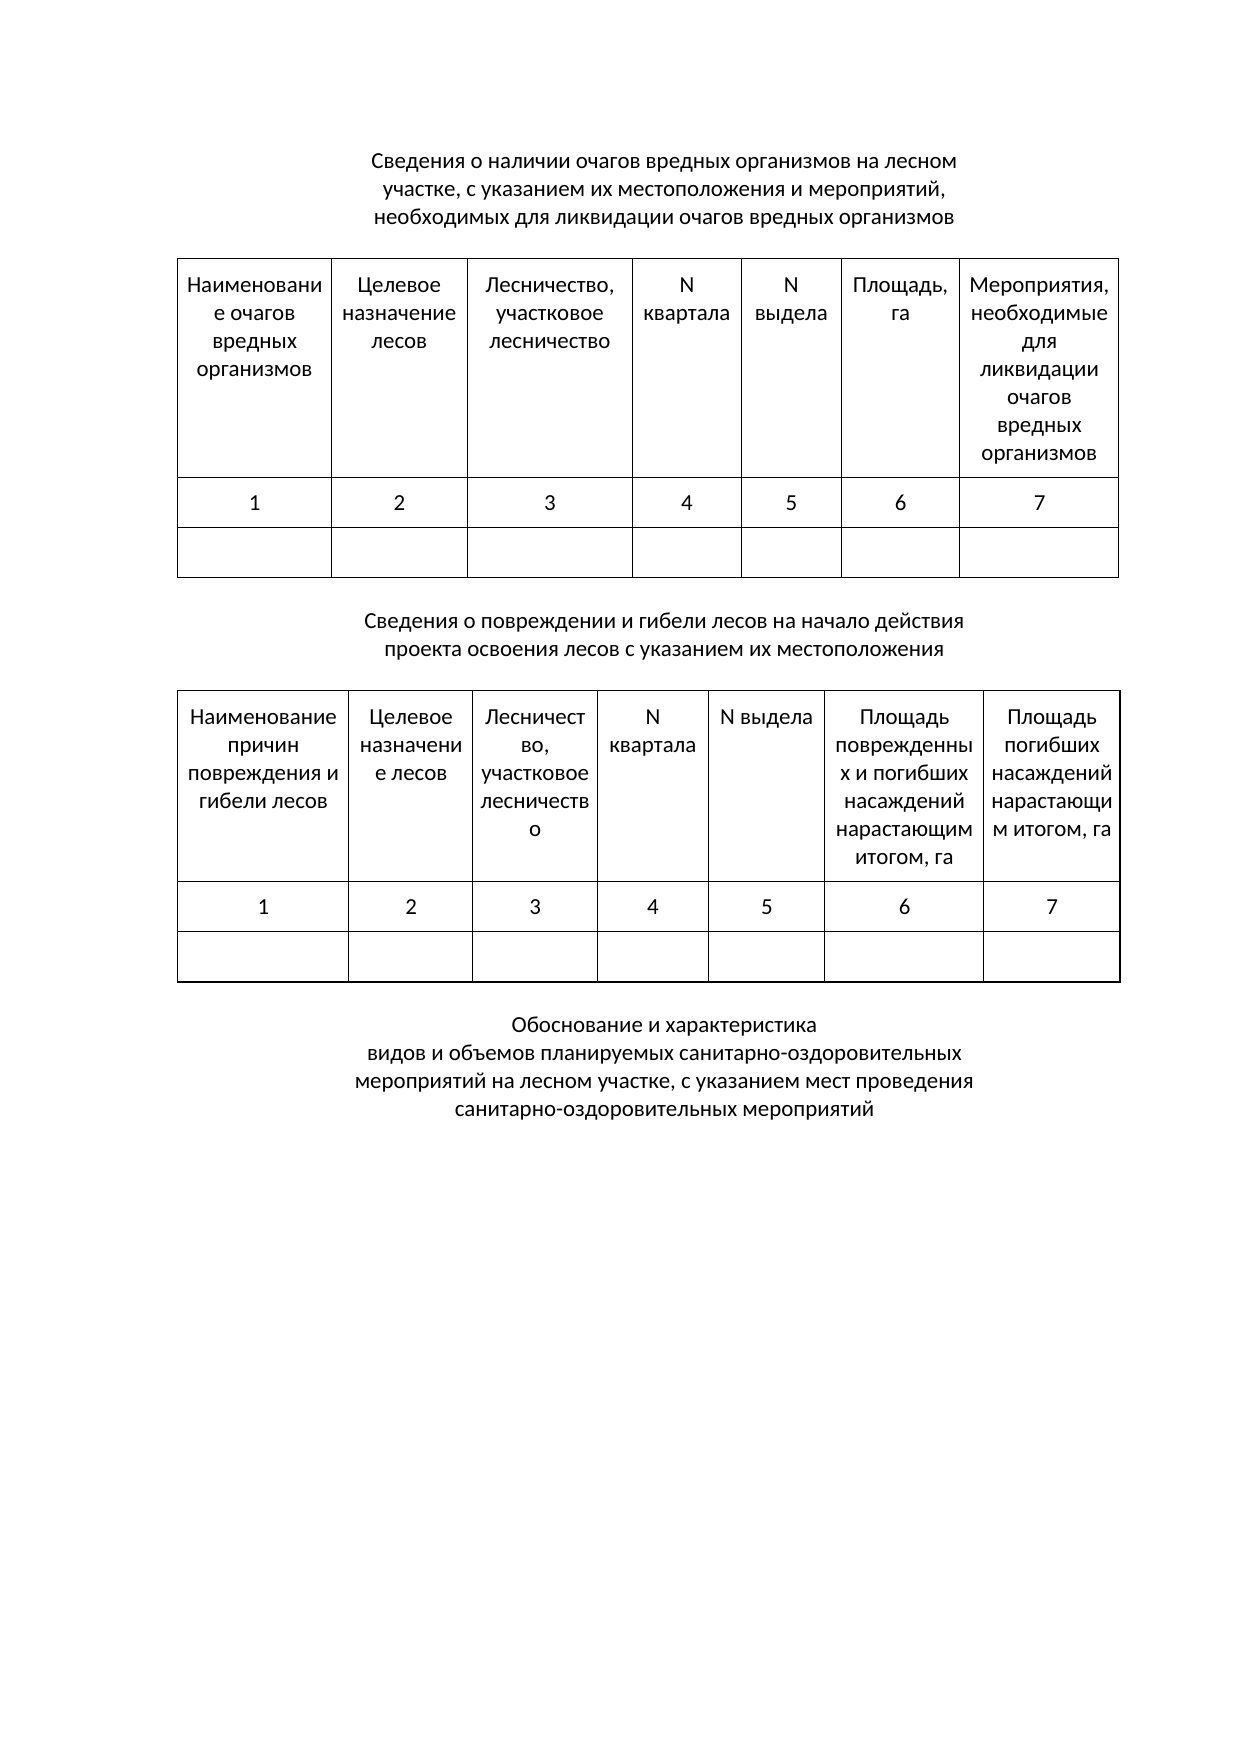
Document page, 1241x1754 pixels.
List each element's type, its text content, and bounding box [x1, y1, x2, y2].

table_cell 7 [984, 882, 1119, 931]
table_header Наименование причин повреждения и гибели лесов [178, 691, 348, 881]
table_cell [842, 528, 959, 577]
table_cell 5 [742, 478, 841, 527]
table_cell [960, 528, 1118, 577]
text Обоснование и характеристика [177, 1011, 1152, 1038]
table_header Площадь поврежденных и погибших насаждений нарастающим итогом, га [825, 691, 983, 881]
text участке, с указанием их местоположения и мероприятий, [177, 174, 1152, 202]
table_cell [598, 932, 708, 981]
table_cell [349, 932, 472, 981]
table_cell 4 [598, 882, 708, 931]
table_cell 7 [960, 478, 1118, 527]
table_cell 2 [349, 882, 472, 931]
table_header Мероприятия, необходимые для ликвидации очагов вредных организмов [960, 259, 1118, 477]
table_cell 3 [468, 478, 632, 527]
text Сведения о наличии очагов вредных организмов на лесном [177, 146, 1152, 174]
table_cell [473, 932, 597, 981]
table_header Целевое назначение лесов [349, 691, 472, 881]
text видов и объемов планируемых санитарно-оздоровительных [177, 1038, 1152, 1067]
table_header Лесничество, участковое лесничество [468, 259, 632, 477]
table_cell [468, 528, 632, 577]
table_cell [178, 528, 331, 577]
table_cell [178, 932, 348, 981]
table_header Лесничество, участковое лесничество [473, 691, 597, 881]
table_cell 3 [473, 882, 597, 931]
text мероприятий на лесном участке, с указанием мест проведения [177, 1067, 1152, 1094]
table_cell 2 [332, 478, 467, 527]
table_header Наименование очагов вредных организмов [178, 259, 331, 477]
table_cell 6 [825, 882, 983, 931]
table_header Площадь, га [842, 259, 959, 477]
table_header N выдела [742, 259, 841, 477]
table_header N квартала [633, 259, 741, 477]
table_header N квартала [598, 691, 708, 881]
table_header N выдела [709, 691, 824, 881]
table_cell 1 [178, 478, 331, 527]
text Сведения о повреждении и гибели лесов на начало действия [177, 606, 1152, 634]
text необходимых для ликвидации очагов вредных организмов [177, 202, 1152, 230]
table_cell [709, 932, 824, 981]
table_cell 1 [178, 882, 348, 931]
table_cell 5 [709, 882, 824, 931]
table_cell [984, 932, 1119, 981]
text проекта освоения лесов с указанием их местоположения [177, 634, 1152, 662]
table_cell [633, 528, 741, 577]
table_cell [332, 528, 467, 577]
text санитарно-оздоровительных мероприятий [177, 1094, 1152, 1123]
table_header Целевое назначение лесов [332, 259, 467, 477]
table_cell [742, 528, 841, 577]
table_header Площадь погибших насаждений нарастающим итогом, га [984, 691, 1119, 881]
table_cell 4 [633, 478, 741, 527]
table_cell [825, 932, 983, 981]
table_cell 6 [842, 478, 959, 527]
